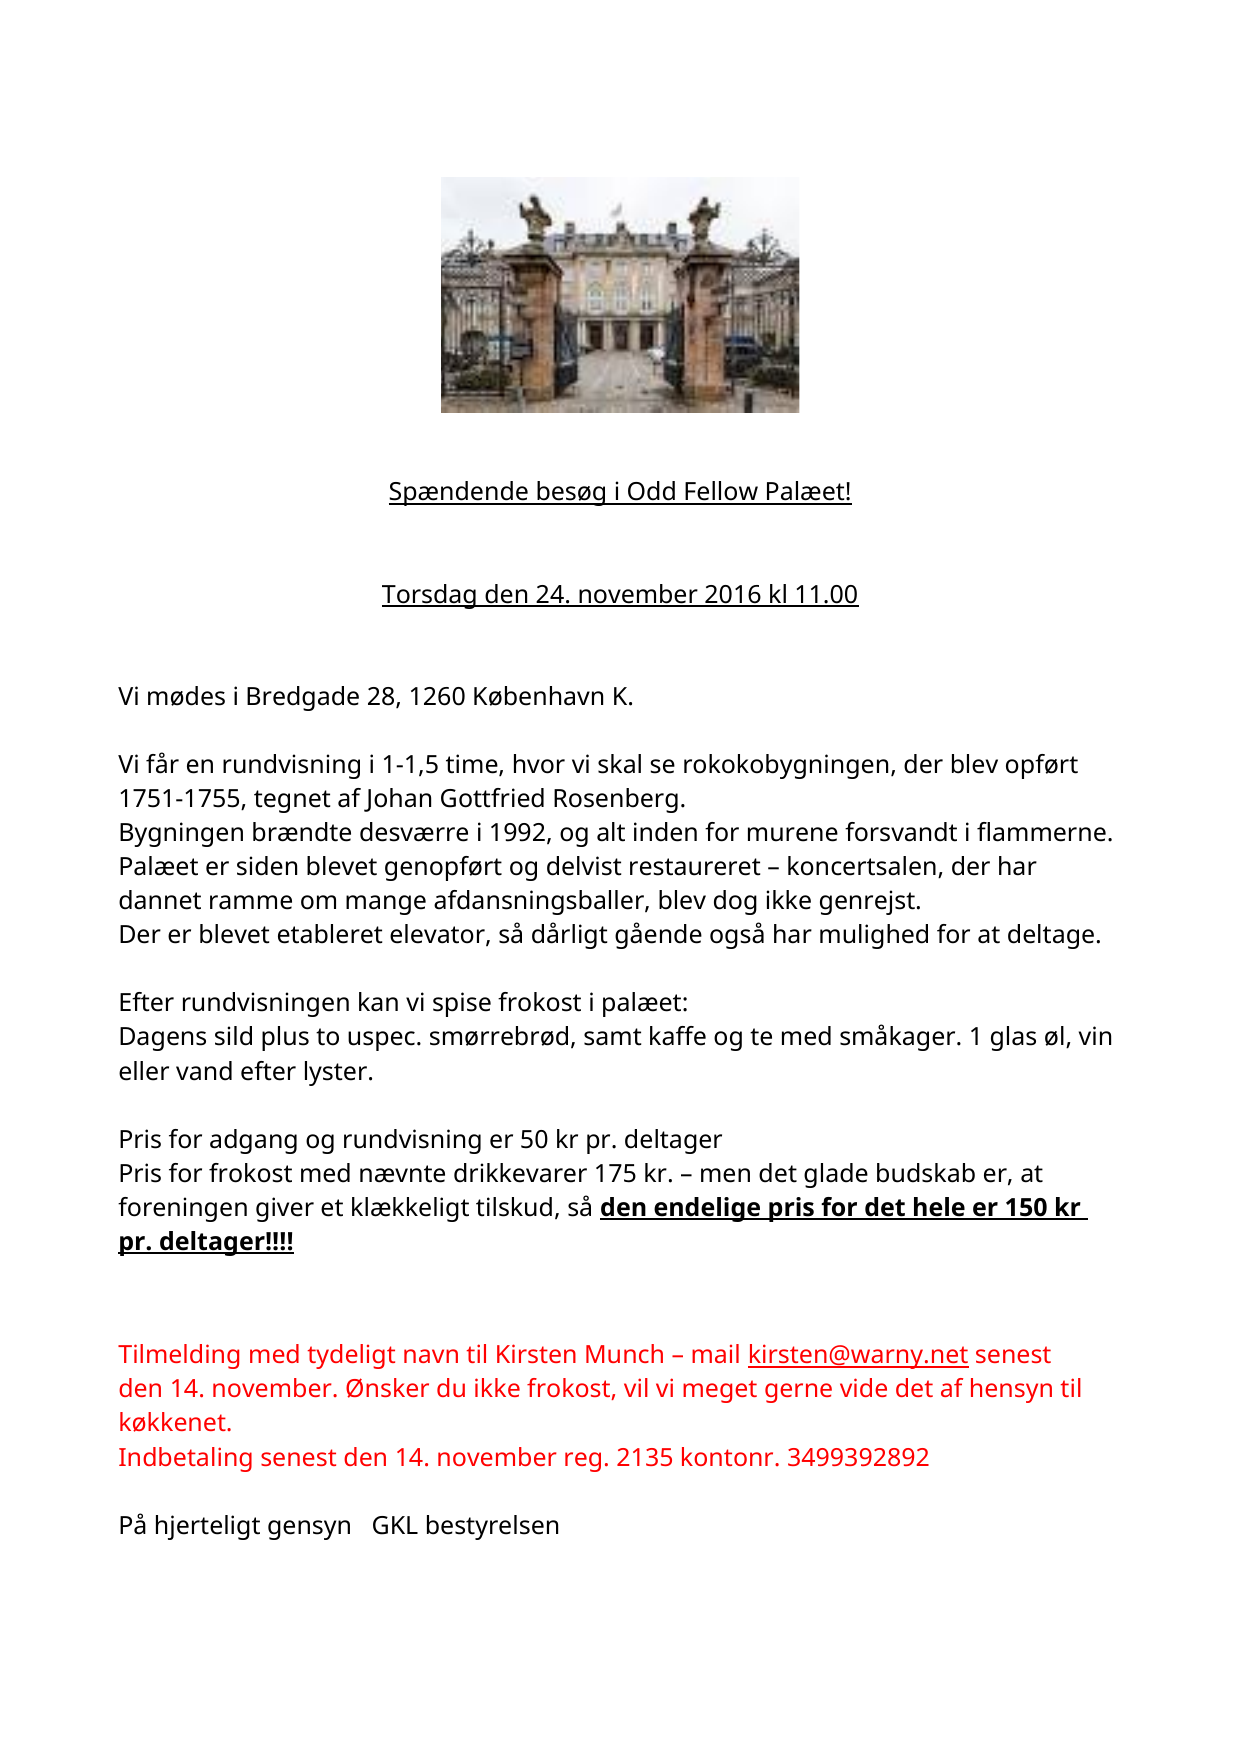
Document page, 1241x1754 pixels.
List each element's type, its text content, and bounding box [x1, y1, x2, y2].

picture [441, 177, 800, 413]
text Bygningen brændte desværre i 1992, og alt inden for murene forsvandt i flammerne. [118, 815, 1122, 849]
text Torsdag den 24. november 2016 kl 11.00 [118, 576, 1122, 610]
text Dagens sild plus to uspec. smørrebrød, samt kaffe og te med småkager. 1 glas øl, vin eller vand efter lyster. [118, 1019, 1122, 1087]
text Tilmelding med tydeligt navn til Kirsten Munch – mail kirsten@warny.net senest [118, 1337, 1122, 1371]
text Vi mødes i Bredgade 28, 1260 København K. [118, 678, 1122, 712]
text Der er blevet etableret elevator, så dårligt gående også har mulighed for at deltage. [118, 917, 1122, 951]
text Vi får en rundvisning i 1-1,5 time, hvor vi skal se rokokobygningen, der blev opført 1751-1755, tegnet af Johan Gottfried Rosenberg. [118, 747, 1122, 815]
text Pris for frokost med nævnte drikkevarer 175 kr. – men det glade budskab er, at foreningen giver et klækkeligt tilskud, så den endelige pris for det hele er 150 kr [118, 1155, 1122, 1223]
text Indbetaling senest den 14. november reg. 2135 kontonr. 3499392892 [118, 1439, 1122, 1473]
text På hjerteligt gensyn GKL bestyrelsen [118, 1507, 1122, 1541]
text Pris for adgang og rundvisning er 50 kr pr. deltager [118, 1121, 1122, 1155]
text Spændende besøg i Odd Fellow Palæet! [118, 474, 1122, 508]
text pr. deltager!!!! [118, 1223, 1122, 1257]
text Efter rundvisningen kan vi spise frokost i palæet: [118, 985, 1122, 1019]
text den 14. november. Ønsker du ikke frokost, vil vi meget gerne vide det af hensyn til køkkenet. [118, 1371, 1122, 1439]
text Palæet er siden blevet genopført og delvist restaureret – koncertsalen, der har dannet ramme om mange afdansningsballer, blev dog ikke genrejst. [118, 849, 1122, 917]
